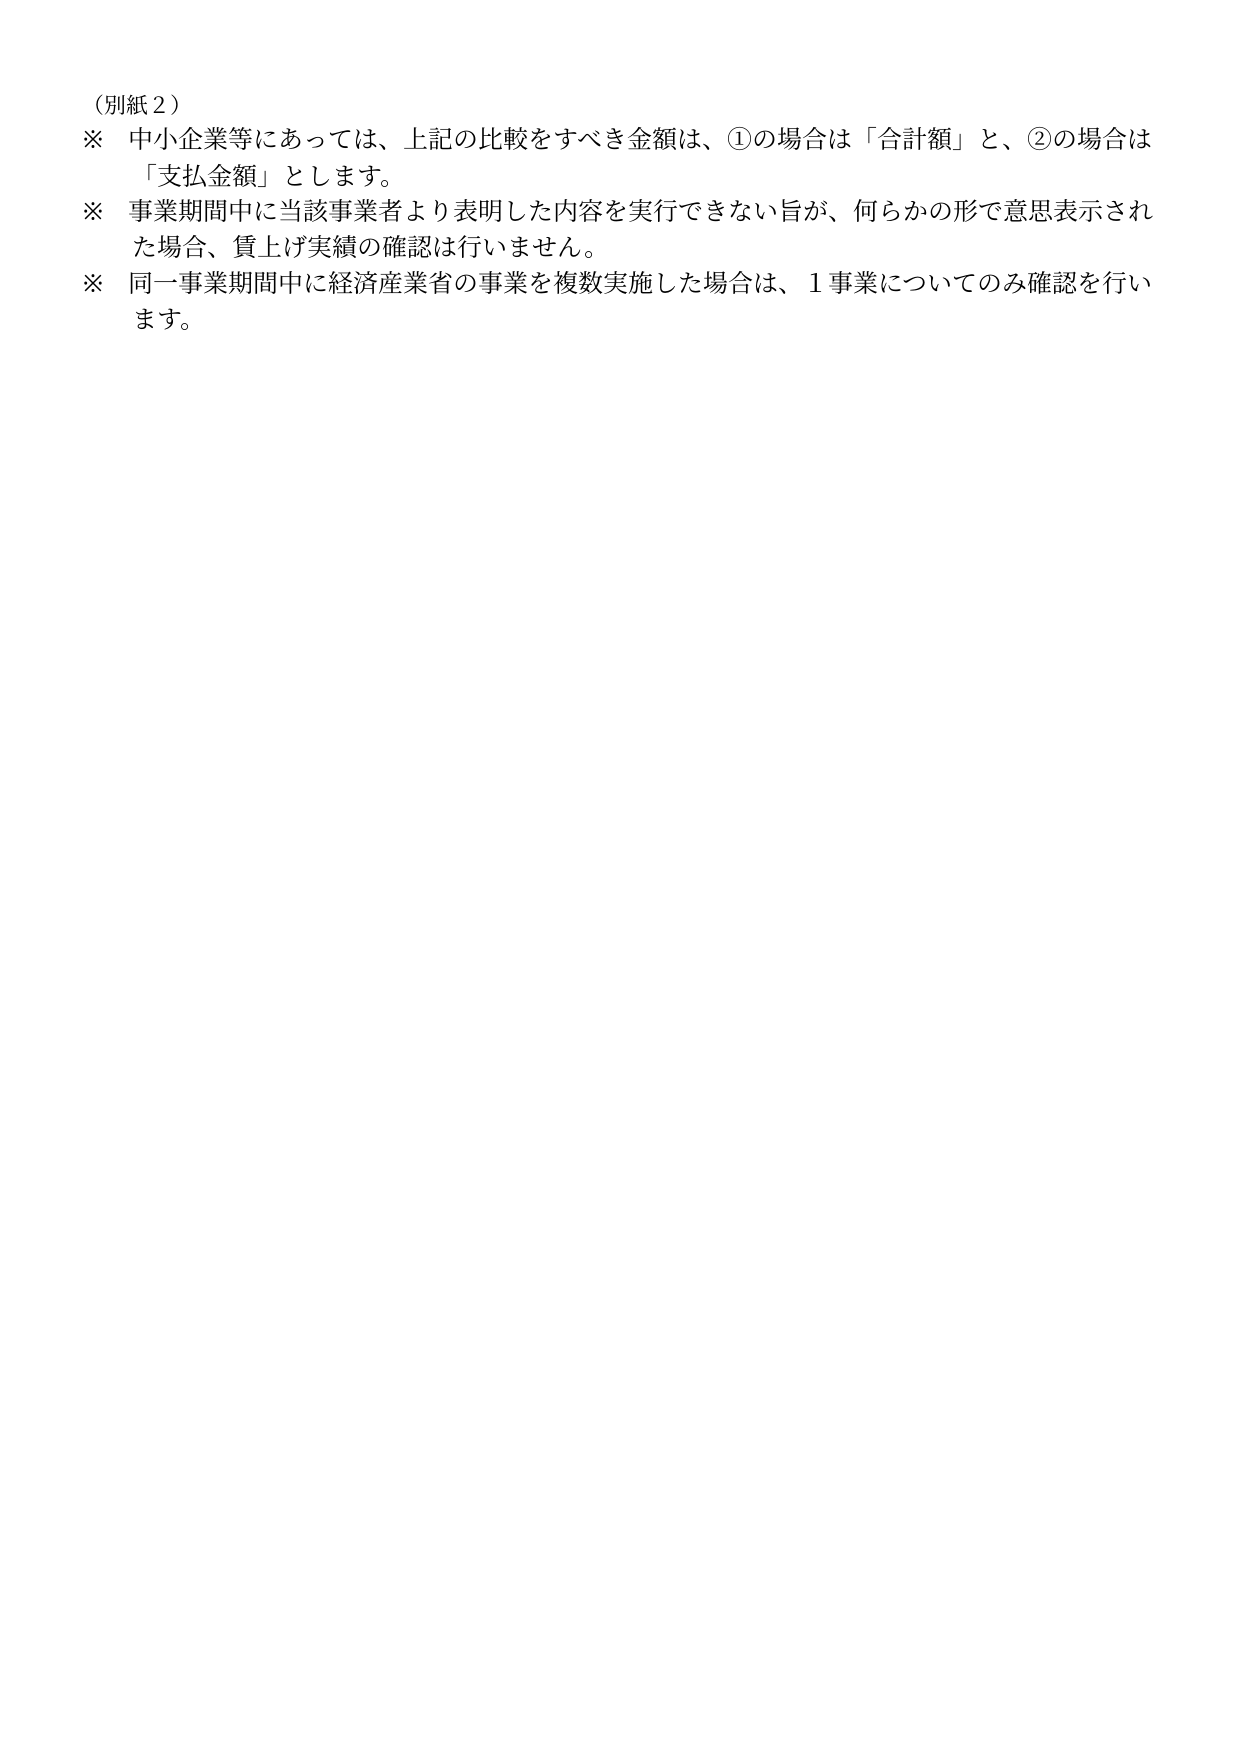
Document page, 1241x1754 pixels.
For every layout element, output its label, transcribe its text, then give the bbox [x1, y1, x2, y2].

text ※ 同一事業期間中に経済産業省の事業を複数実施した場合は、１事業についてのみ確認を行います。 [83, 264, 1157, 336]
text ※ 中小企業等にあっては、上記の比較をすべき金額は、①の場合は「合計額」と、②の場合は「支払金額」とします。 [83, 120, 1157, 192]
text ※ 事業期間中に当該事業者より表明した内容を実行できない旨が、何らかの形で意思表示された場合、賃上げ実績の確認は行いません。 [83, 192, 1157, 264]
